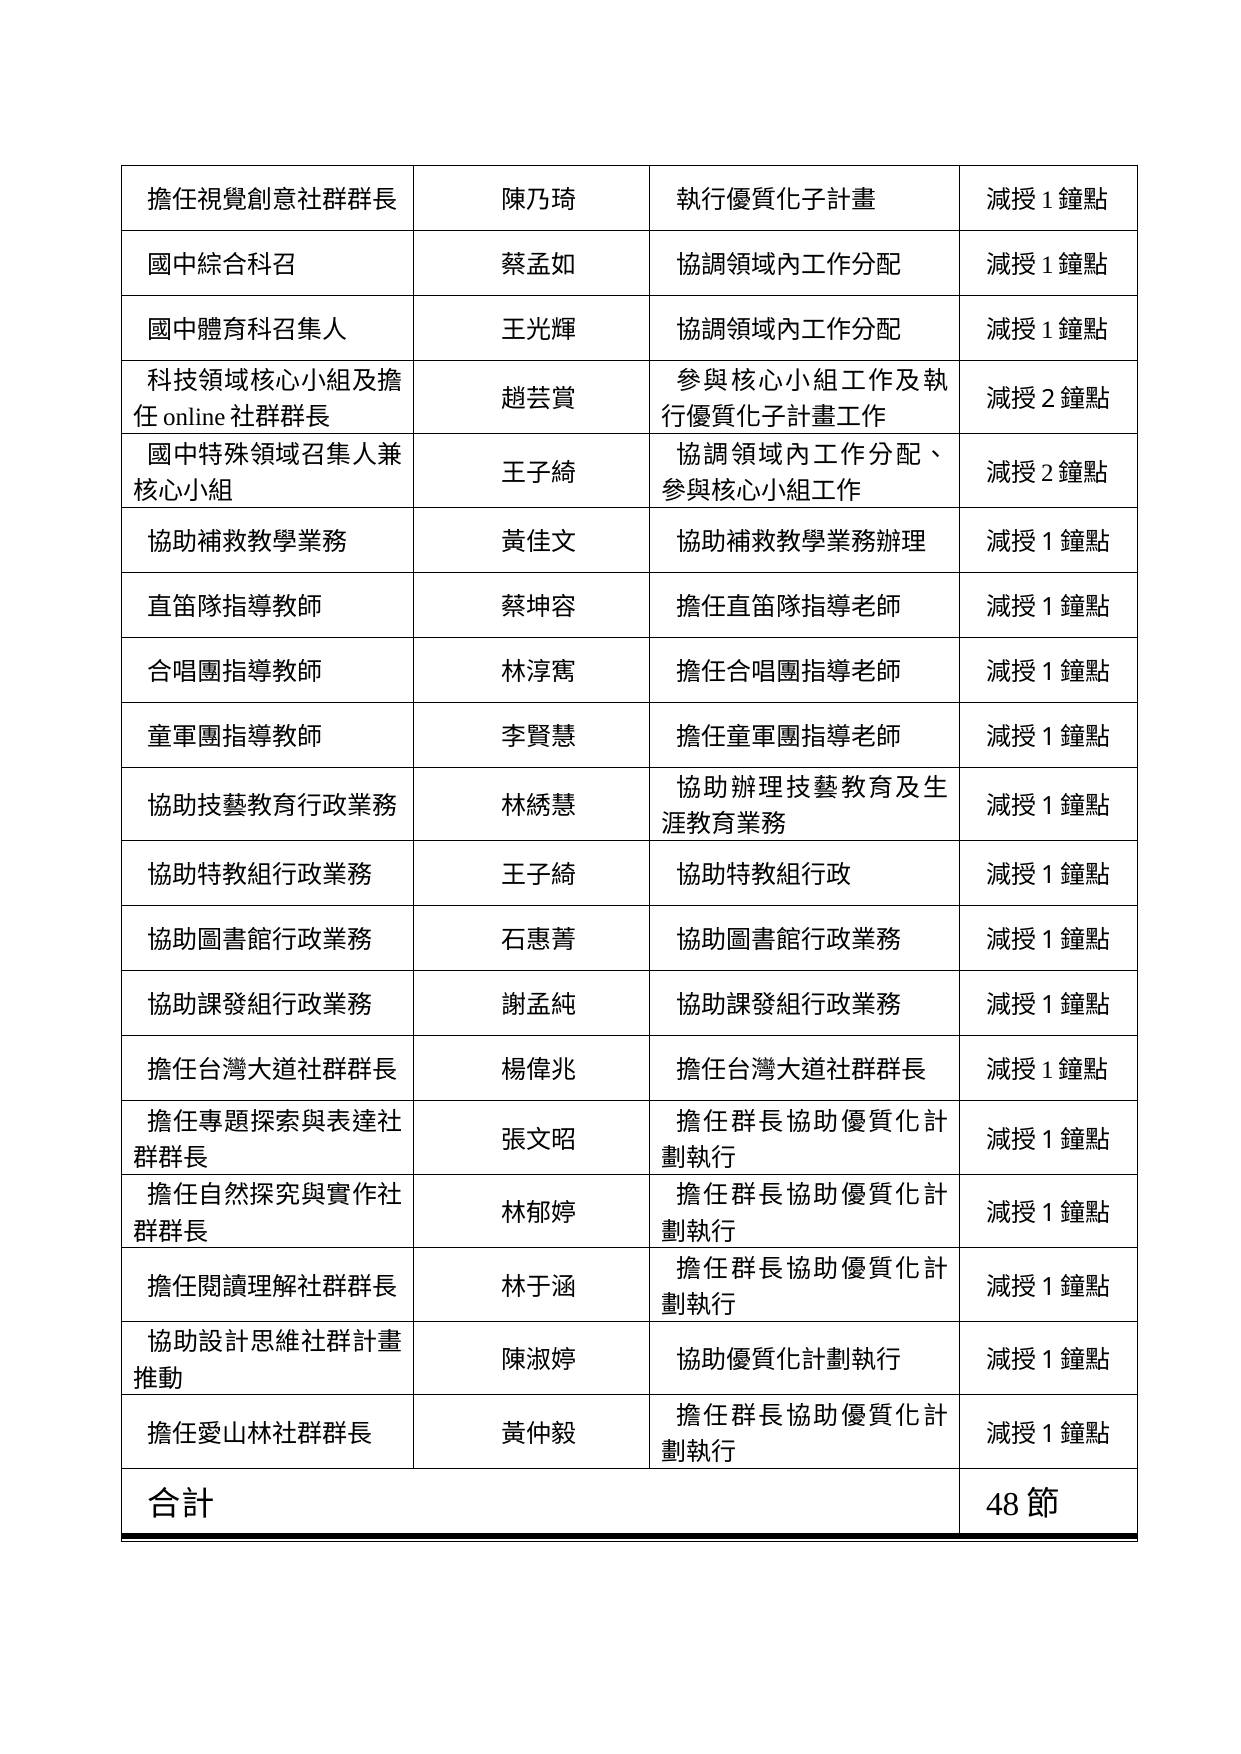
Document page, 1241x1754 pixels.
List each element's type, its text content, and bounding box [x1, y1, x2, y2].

table_cell 協助技藝教育行政業務 [122, 768, 413, 840]
table_cell 減授1鐘點 [960, 1248, 1137, 1321]
table_cell 協助圖書館行政業務 [122, 906, 413, 970]
table_cell 協助課發組行政業務 [122, 971, 413, 1035]
table_cell 楊偉兆 [414, 1036, 649, 1100]
table_cell 減授1鐘點 [960, 1036, 1137, 1100]
table_cell 減授1鐘點 [960, 508, 1137, 572]
table_cell 執行優質化子計畫 [650, 166, 959, 229]
table_cell 王子綺 [414, 434, 649, 507]
table_cell 黃佳文 [414, 508, 649, 572]
table_cell 擔任直笛隊指導老師 [650, 573, 959, 637]
table_cell 擔任童軍團指導老師 [650, 703, 959, 767]
table_cell 減授1鐘點 [960, 971, 1137, 1035]
table_cell 擔任台灣大道社群群長 [122, 1036, 413, 1100]
table_cell 擔任愛山林社群群長 [122, 1395, 413, 1468]
table_cell 協助特教組行政業務 [122, 841, 413, 905]
table_cell 協助設計思維社群計畫推動 [122, 1322, 413, 1394]
table_cell 李賢慧 [414, 703, 649, 767]
table_cell 協助圖書館行政業務 [650, 906, 959, 970]
table_cell 王子綺 [414, 841, 649, 905]
table_cell 擔任自然探究與實作社群群長 [122, 1175, 413, 1247]
table_cell 減授1鐘點 [960, 841, 1137, 905]
table_cell 科技領域核心小組及擔任online社群群長 [122, 361, 413, 433]
table_cell 協調領域內工作分配 [650, 296, 959, 359]
table_cell 合計 [122, 1469, 959, 1533]
table_cell 擔任合唱團指導老師 [650, 638, 959, 702]
table_cell 直笛隊指導教師 [122, 573, 413, 637]
table_cell 48節 [960, 1469, 1137, 1533]
table_cell 減授1鐘點 [960, 573, 1137, 637]
table_cell 協助補救教學業務辦理 [650, 508, 959, 572]
table_cell 趙芸賞 [414, 361, 649, 433]
table_cell 擔任台灣大道社群群長 [650, 1036, 959, 1100]
table_cell 減授1鐘點 [960, 768, 1137, 840]
table_cell 減授2鐘點 [960, 434, 1137, 507]
table_cell 減授1鐘點 [960, 166, 1137, 229]
table_cell 黃仲毅 [414, 1395, 649, 1468]
table_cell 蔡孟如 [414, 231, 649, 294]
table_cell 減授1鐘點 [960, 1101, 1137, 1174]
table_cell 林郁婷 [414, 1175, 649, 1247]
table_cell 童軍團指導教師 [122, 703, 413, 767]
table_cell 擔任視覺創意社群群長 [122, 166, 413, 229]
table_cell 擔任閱讀理解社群群長 [122, 1248, 413, 1321]
table_cell 擔任群長協助優質化計劃執行 [650, 1248, 959, 1321]
table_cell 協助辦理技藝教育及生涯教育業務 [650, 768, 959, 840]
table_cell 協助優質化計劃執行 [650, 1322, 959, 1394]
table_cell 參與核心小組工作及執行優質化子計畫工作 [650, 361, 959, 433]
table_cell 石惠菁 [414, 906, 649, 970]
table_cell 減授1鐘點 [960, 231, 1137, 294]
table_cell 陳淑婷 [414, 1322, 649, 1394]
table_cell 國中綜合科召 [122, 231, 413, 294]
table_cell 減授2鐘點 [960, 361, 1137, 433]
table_cell 謝孟純 [414, 971, 649, 1035]
table_cell 擔任群長協助優質化計劃執行 [650, 1175, 959, 1247]
table_cell 林淳寯 [414, 638, 649, 702]
table_cell 減授1鐘點 [960, 1175, 1137, 1247]
table_cell 減授1鐘點 [960, 296, 1137, 359]
table_cell 擔任群長協助優質化計劃執行 [650, 1101, 959, 1174]
table_cell 減授1鐘點 [960, 703, 1137, 767]
table_cell 林于涵 [414, 1248, 649, 1321]
table_cell 國中特殊領域召集人兼核心小組 [122, 434, 413, 507]
table_cell 協助補救教學業務 [122, 508, 413, 572]
table_cell 張文昭 [414, 1101, 649, 1174]
table_cell 陳乃琦 [414, 166, 649, 229]
table_cell 減授1鐘點 [960, 1322, 1137, 1394]
table_cell 國中體育科召集人 [122, 296, 413, 359]
table_cell 合唱團指導教師 [122, 638, 413, 702]
table_cell 協助課發組行政業務 [650, 971, 959, 1035]
table_cell 協助特教組行政 [650, 841, 959, 905]
table_cell 減授1鐘點 [960, 906, 1137, 970]
table_cell 林綉慧 [414, 768, 649, 840]
table_cell 協調領域內工作分配、參與核心小組工作 [650, 434, 959, 507]
table_cell 協調領域內工作分配 [650, 231, 959, 294]
table_cell 減授1鐘點 [960, 638, 1137, 702]
table_cell 擔任群長協助優質化計劃執行 [650, 1395, 959, 1468]
table_cell 蔡坤容 [414, 573, 649, 637]
table_cell 王光輝 [414, 296, 649, 359]
table_cell 擔任專題探索與表達社群群長 [122, 1101, 413, 1174]
table_cell 減授1鐘點 [960, 1395, 1137, 1468]
